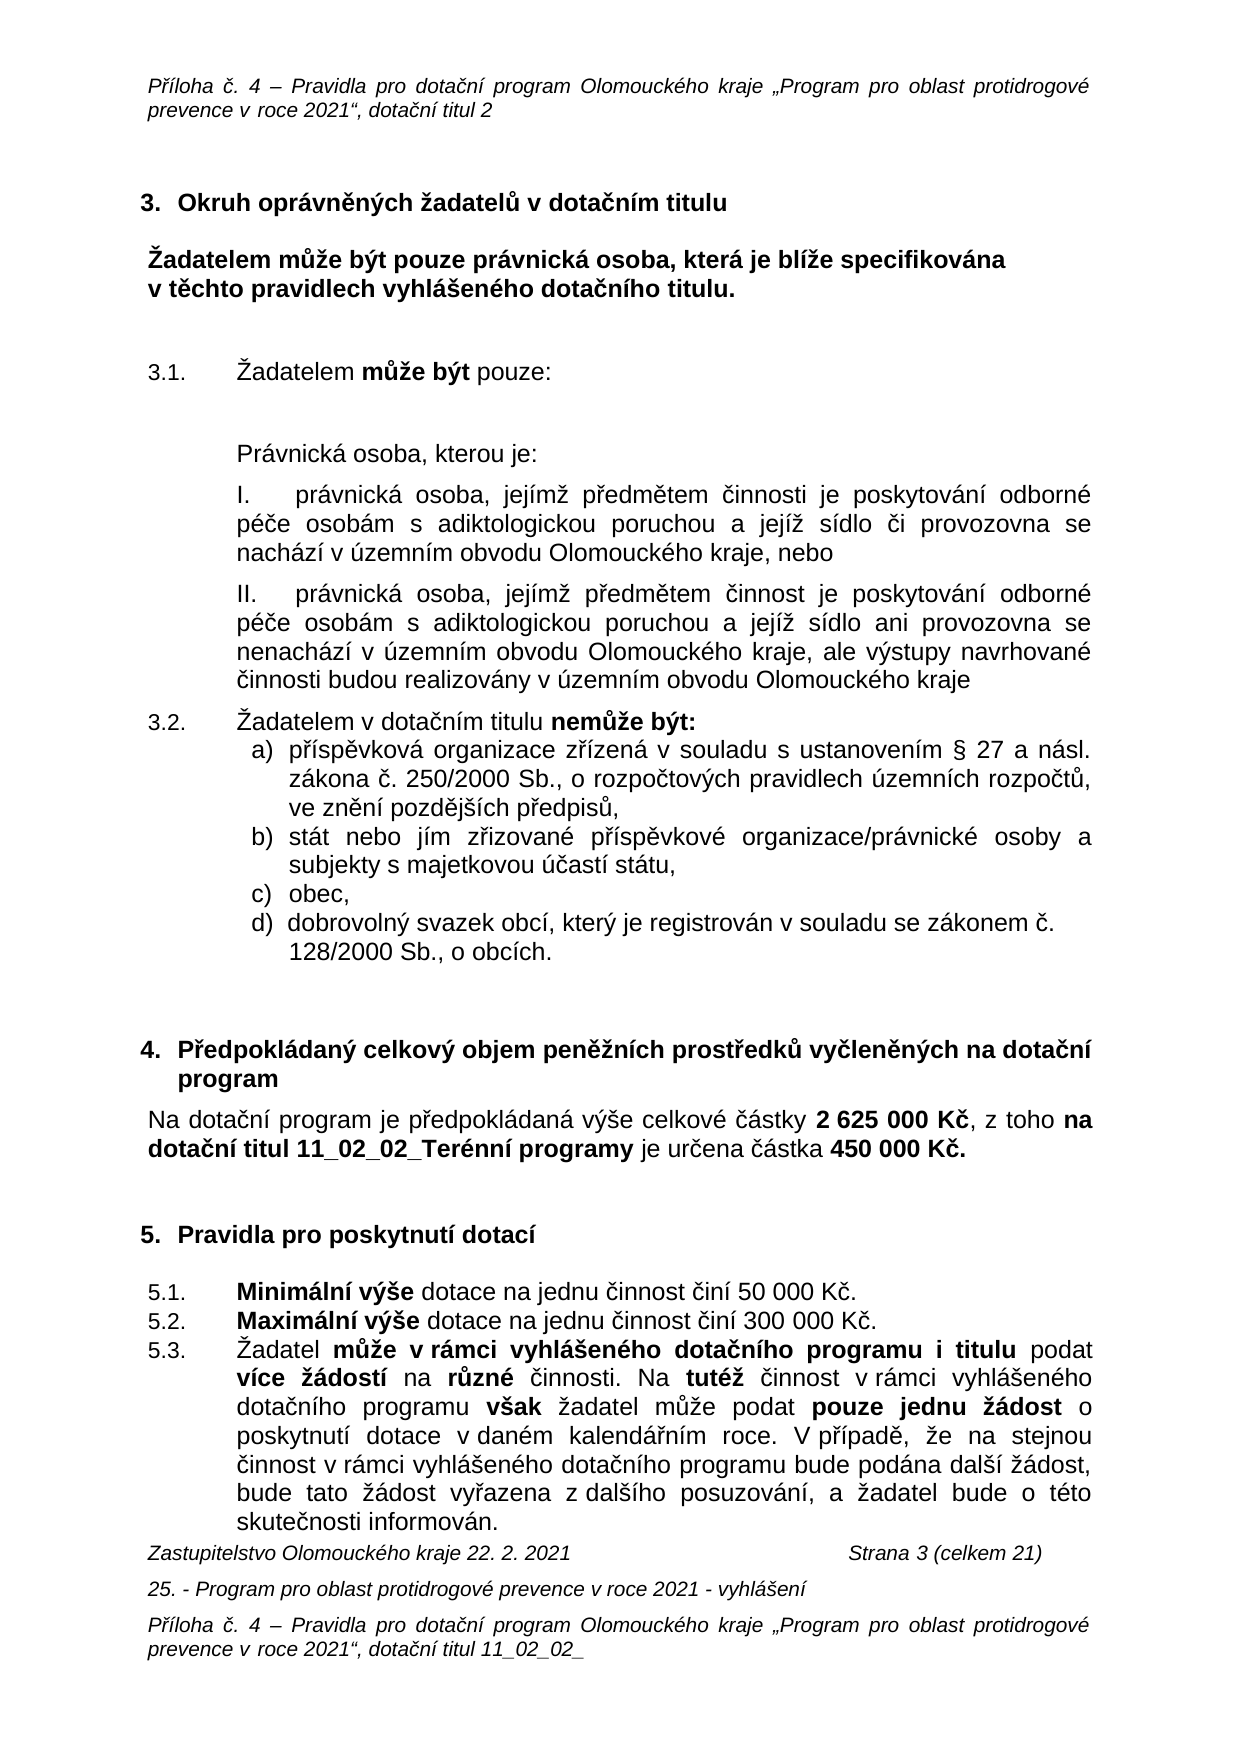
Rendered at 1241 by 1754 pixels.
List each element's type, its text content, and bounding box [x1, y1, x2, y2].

list obec, [251, 879, 1092, 908]
list Okruh oprávněných žadatelů v dotačním titulu [140, 188, 1092, 217]
list Maximální výše dotace na jednu činnost činí 300 000 Kč. [148, 1306, 1092, 1334]
text Právnická osoba, kterou je: [236, 439, 1092, 468]
list Žadatelem může být pouze právnická osoba, která je blíže specifikována v těchto pravidlech vyhlášeného dotačního titulu. [148, 246, 1092, 303]
text I. právnická osoba, jejímž předmětem činnosti je poskytování odborné péče osobám s adiktologickou poruchou a jejíž sídlo či provozovna se nachází v územním obvodu Olomouckého kraje, nebo [236, 481, 1092, 567]
list Žadatel může v rámci vyhlášeného dotačního programu i titulu podat více žádostí na různé činnosti. Na tutéž činnost v rámci vyhlášeného dotačního programu však žadatel může podat pouze jednu žádost o poskytnutí dotace v daném kalendářním roce. V případě, že na stejnou činnost v rámci vyhlášeného dotačního programu bude podána další žádost, bude tato žádost vyřazena z dalšího posuzování, a žadatel bude o této skutečnosti informován. [148, 1334, 1092, 1536]
list d) dobrovolný svazek obcí, který je registrován v souladu se zákonem č. 128/2000 Sb., o obcích. [251, 908, 1092, 966]
list Pravidla pro poskytnutí dotací [140, 1219, 1092, 1248]
list Předpokládaný celkový objem peněžních prostředků vyčleněných na dotační program [140, 1036, 1092, 1093]
text II. právnická osoba, jejímž předmětem činnost je poskytování odborné péče osobám s adiktologickou poruchou a jejíž sídlo ani provozovna se nenachází v územním obvodu Olomouckého kraje, ale výstupy navrhované činnosti budou realizovány v územním obvodu Olomouckého kraje [236, 579, 1092, 694]
text Na dotační program je předpokládaná výše celkové částky 2 625 000 Kč, z toho na dotační titul 11_02_02_Terénní programy je určena částka 450 000 Kč. [148, 1106, 1092, 1163]
list Žadatelem může být pouze: [148, 357, 1092, 386]
list Žadatelem v dotačním titulu nemůže být: [148, 707, 1092, 736]
list Minimální výše dotace na jednu činnost činí 50 000 Kč. [148, 1277, 1092, 1306]
list stát nebo jím zřizované příspěvkové organizace/právnické osoby a subjekty s majetkovou účastí státu, [251, 822, 1092, 879]
list příspěvková organizace zřízená v souladu s ustanovením § 27 a násl. zákona č. 250/2000 Sb., o rozpočtových pravidlech územních rozpočtů, ve znění pozdějších předpisů, [251, 736, 1092, 822]
